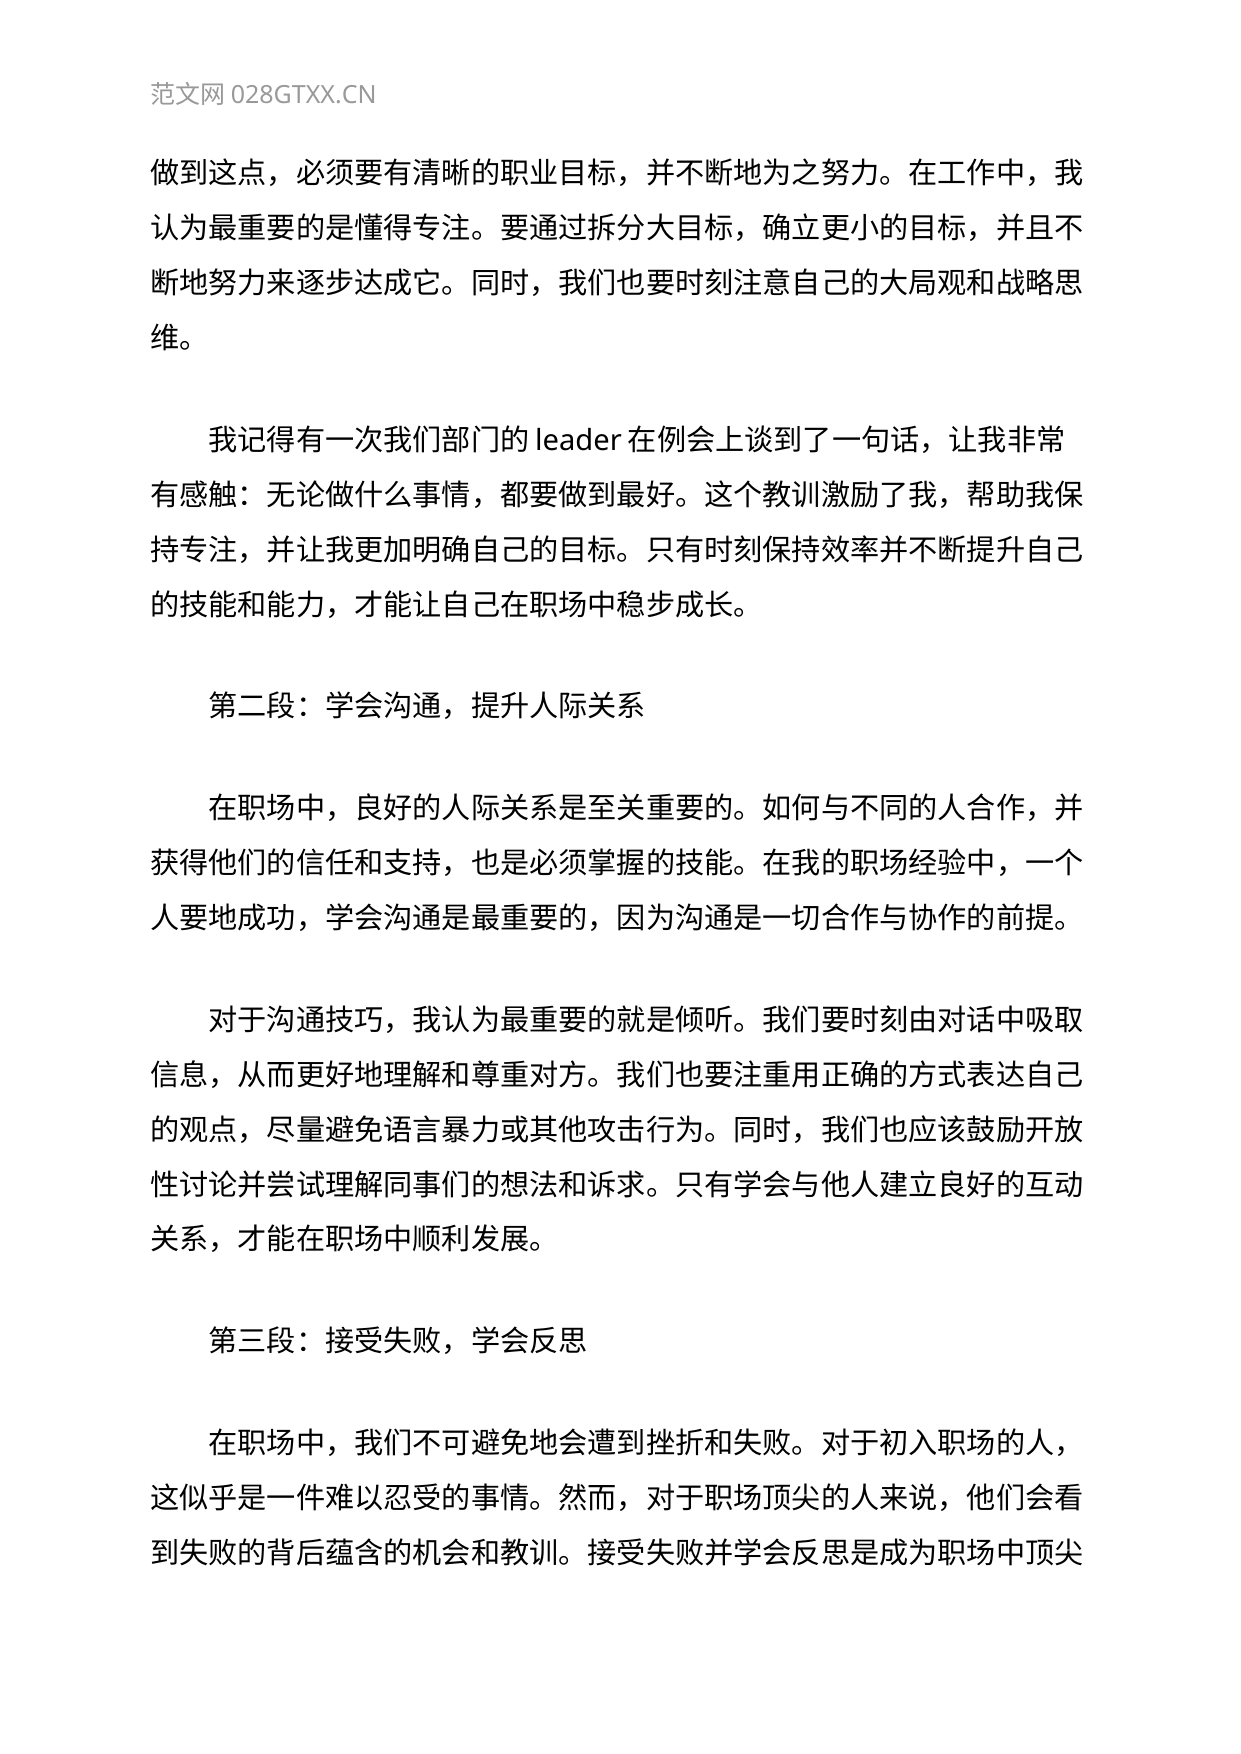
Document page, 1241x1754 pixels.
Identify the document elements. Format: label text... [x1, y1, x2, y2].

text 第三段：接受失败，学会反思 [150, 1318, 1090, 1360]
text 对于沟通技巧，我认为最重要的就是倾听。我们要时刻由对话中吸取信息，从而更好地理解和尊重对方。我们也要注重用正确的方式表达自己的观点，尽量避免语言暴力或其他攻击行为。同时，我们也应该鼓励开放性讨论并尝试理解同事们的想法和诉求。只有学会与他人建立良好的互动关系，才能在职场中顺利发展。 [150, 996, 1090, 1258]
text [150, 150, 1090, 357]
text 我记得有一次我们部门的leader在例会上谈到了一句话，让我非常有感触：无论做什么事情，都要做到最好。这个教训激励了我，帮助我保持专注，并让我更加明确自己的目标。只有时刻保持效率并不断提升自己的技能和能力，才能让自己在职场中稳步成长。 [150, 416, 1090, 623]
text 第二段：学会沟通，提升人际关系 [150, 683, 1090, 725]
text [150, 1419, 1090, 1572]
text 在职场中，良好的人际关系是至关重要的。如何与不同的人合作，并获得他们的信任和支持，也是必须掌握的技能。在我的职场经验中，一个人要地成功，学会沟通是最重要的，因为沟通是一切合作与协作的前提。 [150, 785, 1090, 937]
